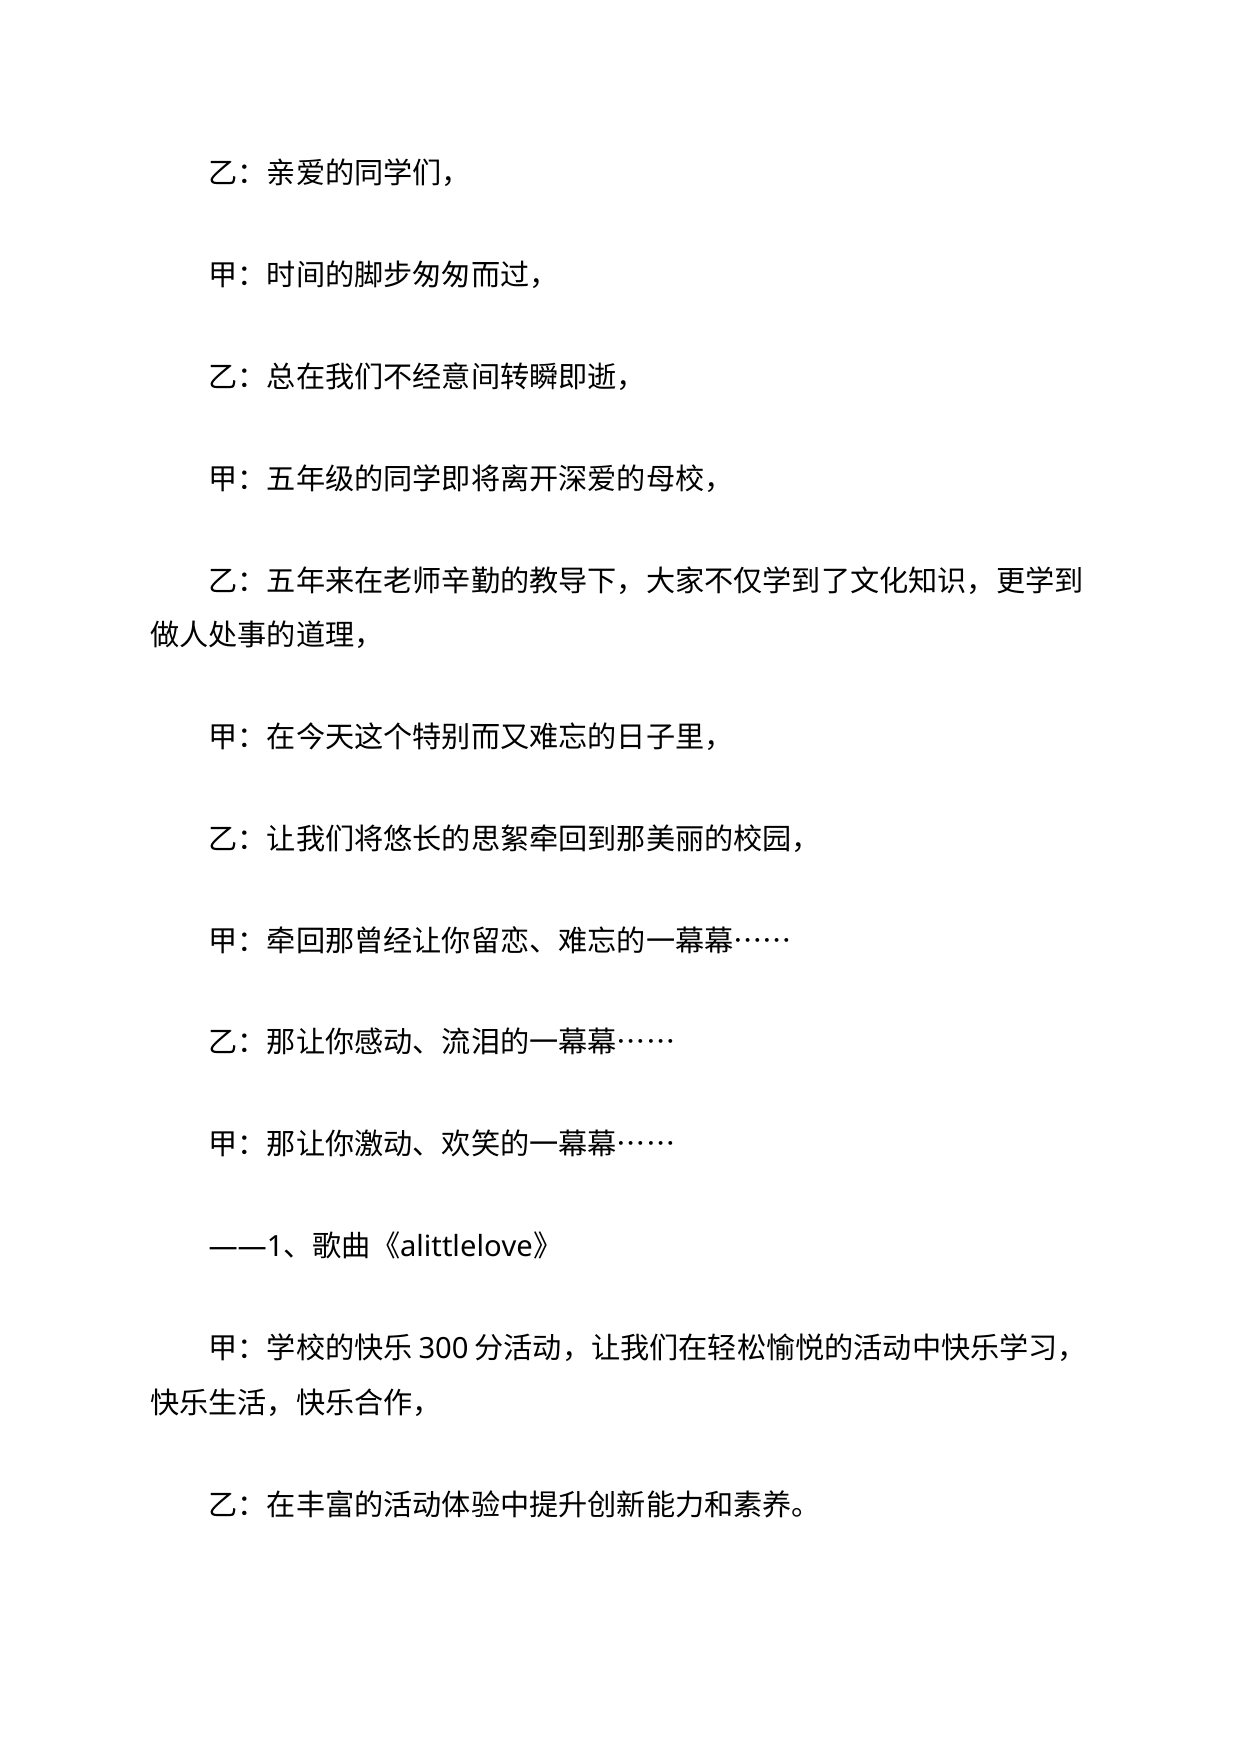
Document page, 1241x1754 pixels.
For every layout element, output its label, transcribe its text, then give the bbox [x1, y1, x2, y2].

text 甲：时间的脚步匆匆而过， [150, 252, 1090, 294]
text 乙：在丰富的活动体验中提升创新能力和素养。 [150, 1481, 1090, 1524]
text 乙：那让你感动、流泪的一幕幕…… [150, 1019, 1090, 1061]
text 乙：亲爱的同学们， [150, 150, 1090, 192]
text 甲：牵回那曾经让你留恋、难忘的一幕幕…… [150, 917, 1090, 959]
text ——1、歌曲《alittlelove》 [150, 1223, 1090, 1265]
text 乙：五年来在老师辛勤的教导下，大家不仅学到了文化知识，更学到做人处事的道理， [150, 557, 1090, 654]
text 甲：学校的快乐300分活动，让我们在轻松愉悦的活动中快乐学习，快乐生活，快乐合作， [150, 1324, 1090, 1422]
text 甲：在今天这个特别而又难忘的日子里， [150, 714, 1090, 756]
text 甲：五年级的同学即将离开深爱的母校， [150, 455, 1090, 498]
text 甲：那让你激动、欢笑的一幕幕…… [150, 1121, 1090, 1163]
text 乙：让我们将悠长的思絮牵回到那美丽的校园， [150, 816, 1090, 858]
text 乙：总在我们不经意间转瞬即逝， [150, 353, 1090, 396]
